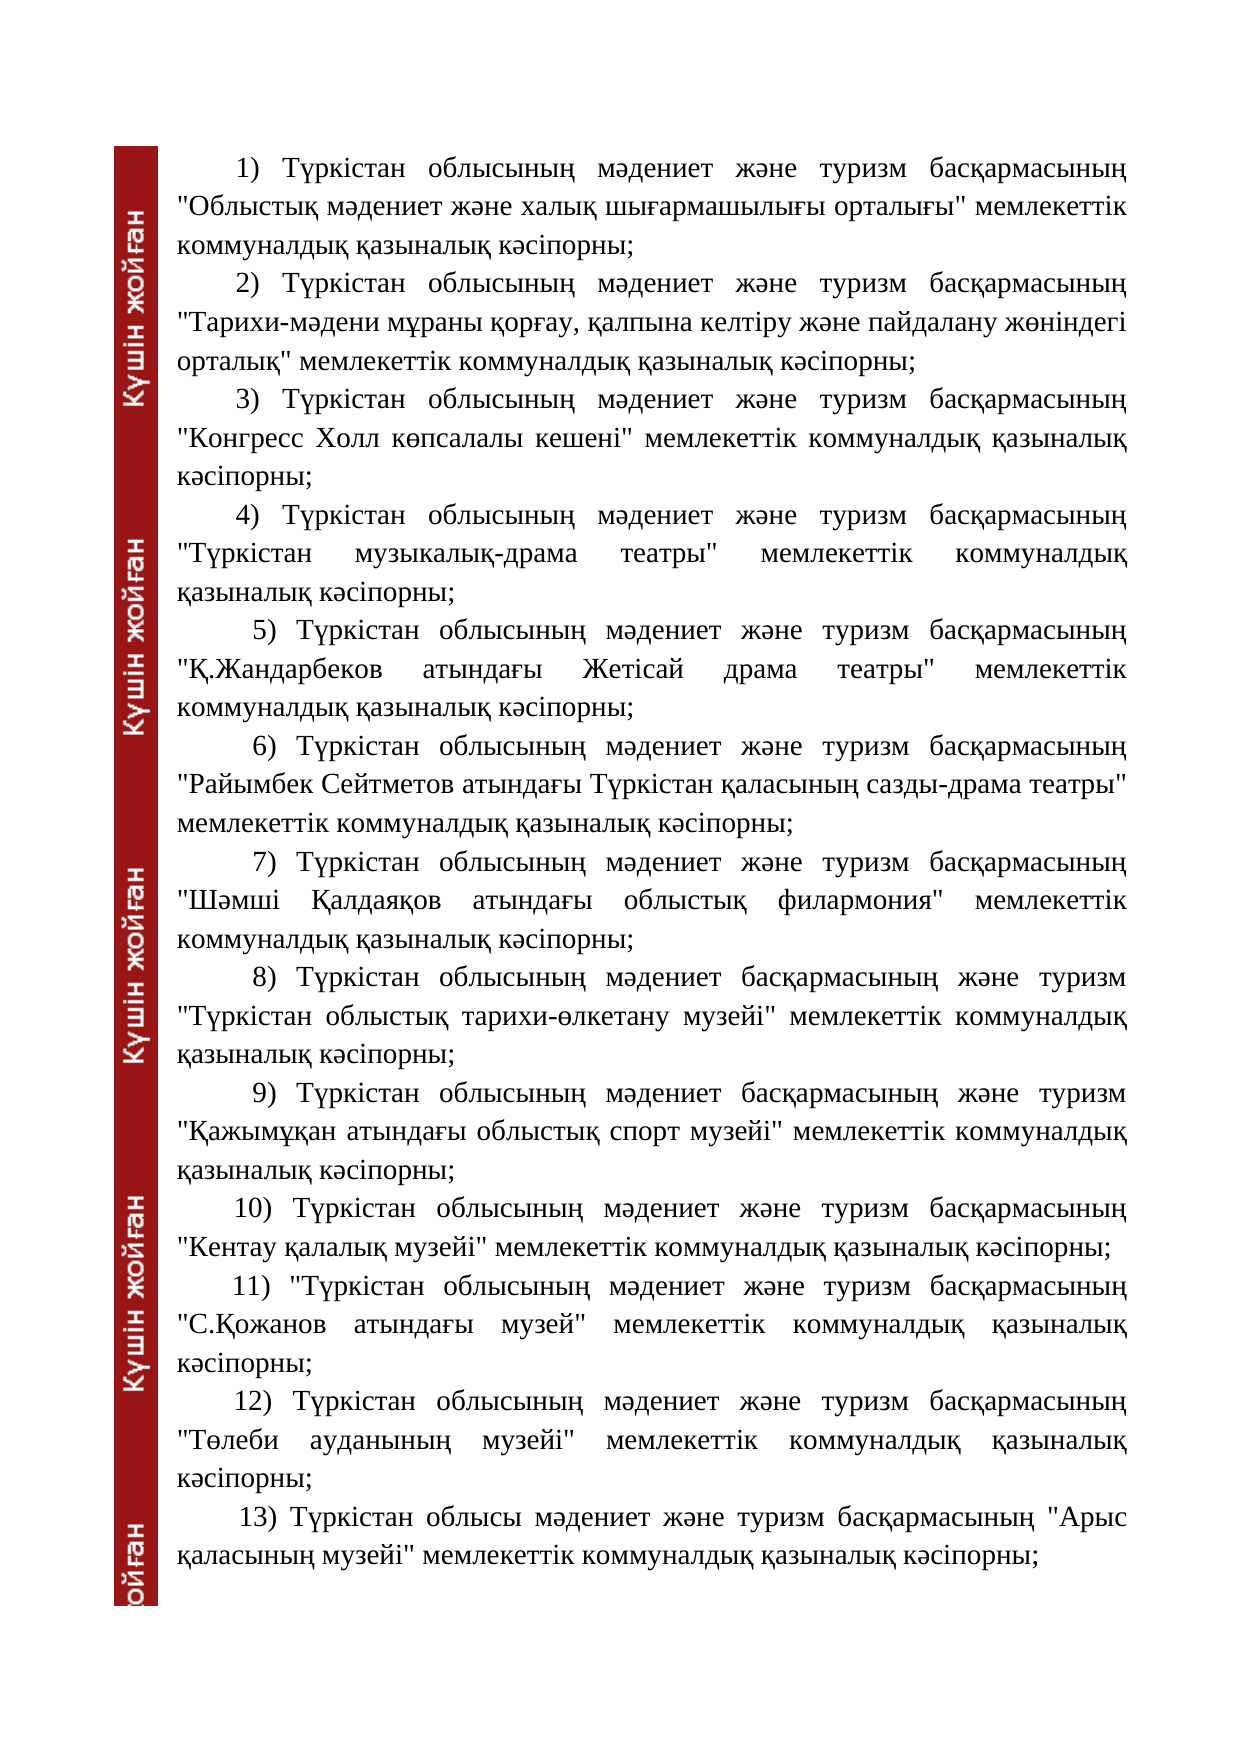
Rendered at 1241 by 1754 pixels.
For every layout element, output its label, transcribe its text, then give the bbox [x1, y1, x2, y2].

text 1) Түркістан облысының мәдениет және туризм басқармасының "Облыстық мәдениет және халық шығармашылығы орталығы" мемлекеттік коммуналдық қазыналық кәсіпорны; [112, 150, 1128, 261]
picture [114, 146, 158, 150]
text 10) Түркістан облысының мәдениет және туризм басқармасының "Кентау қалалық музейі" мемлекеттік коммуналдық қазыналық кәсіпорны; [112, 1191, 1128, 1263]
text 6) Түркістан облысының мәдениет және туризм басқармасының "Райымбек Сейтметов атындағы Түркістан қаласының сазды-драма театры" мемлекеттік коммуналдық қазыналық кәсіпорны; [112, 728, 1128, 839]
picture [114, 723, 158, 728]
text 2) Түркістан облысының мәдениет және туризм басқармасының "Тарихи-мәдени мұраны қорғау, қалпына келтіру және пайдалану жөніндегі орталық" мемлекеттік коммуналдық қазыналық кәсіпорны; [112, 266, 1128, 376]
picture [114, 1186, 158, 1191]
picture [114, 1378, 158, 1383]
picture [114, 1070, 158, 1075]
text 11) "Түркістан облысының мәдениет және туризм басқармасының "С.Қожанов атындағы музей" мемлекеттік коммуналдық қазыналық кәсіпорны; [112, 1268, 1128, 1378]
text 5) Түркістан облысының мәдениет және туризм басқармасының "Қ.Жандарбеков атындағы Жетісай драма театры" мемлекеттік коммуналдық қазыналық кәсіпорны; [112, 612, 1128, 723]
text 9) Түркістан облысының мәдениет басқармасының және туризм "Қажымұқан атындағы облыстық спорт музейі" мемлекеттік коммуналдық қазыналық кәсіпорны; [112, 1075, 1128, 1186]
picture [114, 376, 158, 381]
text 12) Түркістан облысының мәдениет және туризм басқармасының "Төлеби ауданының музейі" мемлекеттік коммуналдық қазыналық кәсіпорны; [112, 1383, 1128, 1494]
text 13) Түркістан облысы мәдениет және туризм басқармасының "Арыс қаласының музейі" мемлекеттік коммуналдық қазыналық кәсіпорны; [112, 1499, 1128, 1571]
text 3) Түркістан облысының мәдениет және туризм басқармасының "Конгресс Холл көпсалалы кешені" мемлекеттік коммуналдық қазыналық кәсіпорны; [112, 381, 1128, 492]
picture [114, 1494, 158, 1499]
picture [114, 839, 158, 844]
picture [114, 607, 158, 612]
picture [114, 492, 158, 497]
picture [114, 1571, 158, 1606]
picture [114, 1263, 158, 1268]
picture [114, 954, 158, 959]
picture [114, 261, 158, 266]
text 8) Түркістан облысының мәдениет басқармасының және туризм "Түркістан облыстық тарихи-өлкетану музейі" мемлекеттік коммуналдық қазыналық кәсіпорны; [112, 959, 1128, 1070]
text 4) Түркістан облысының мәдениет және туризм басқармасының "Түркістан музыкалық-драма театры" мемлекеттік коммуналдық қазыналық кәсіпорны; [112, 497, 1128, 607]
text 7) Түркістан облысының мәдениет және туризм басқармасының "Шәмші Қалдаяқов атындағы облыстық филармония" мемлекеттік коммуналдық қазыналық кәсіпорны; [112, 844, 1128, 954]
